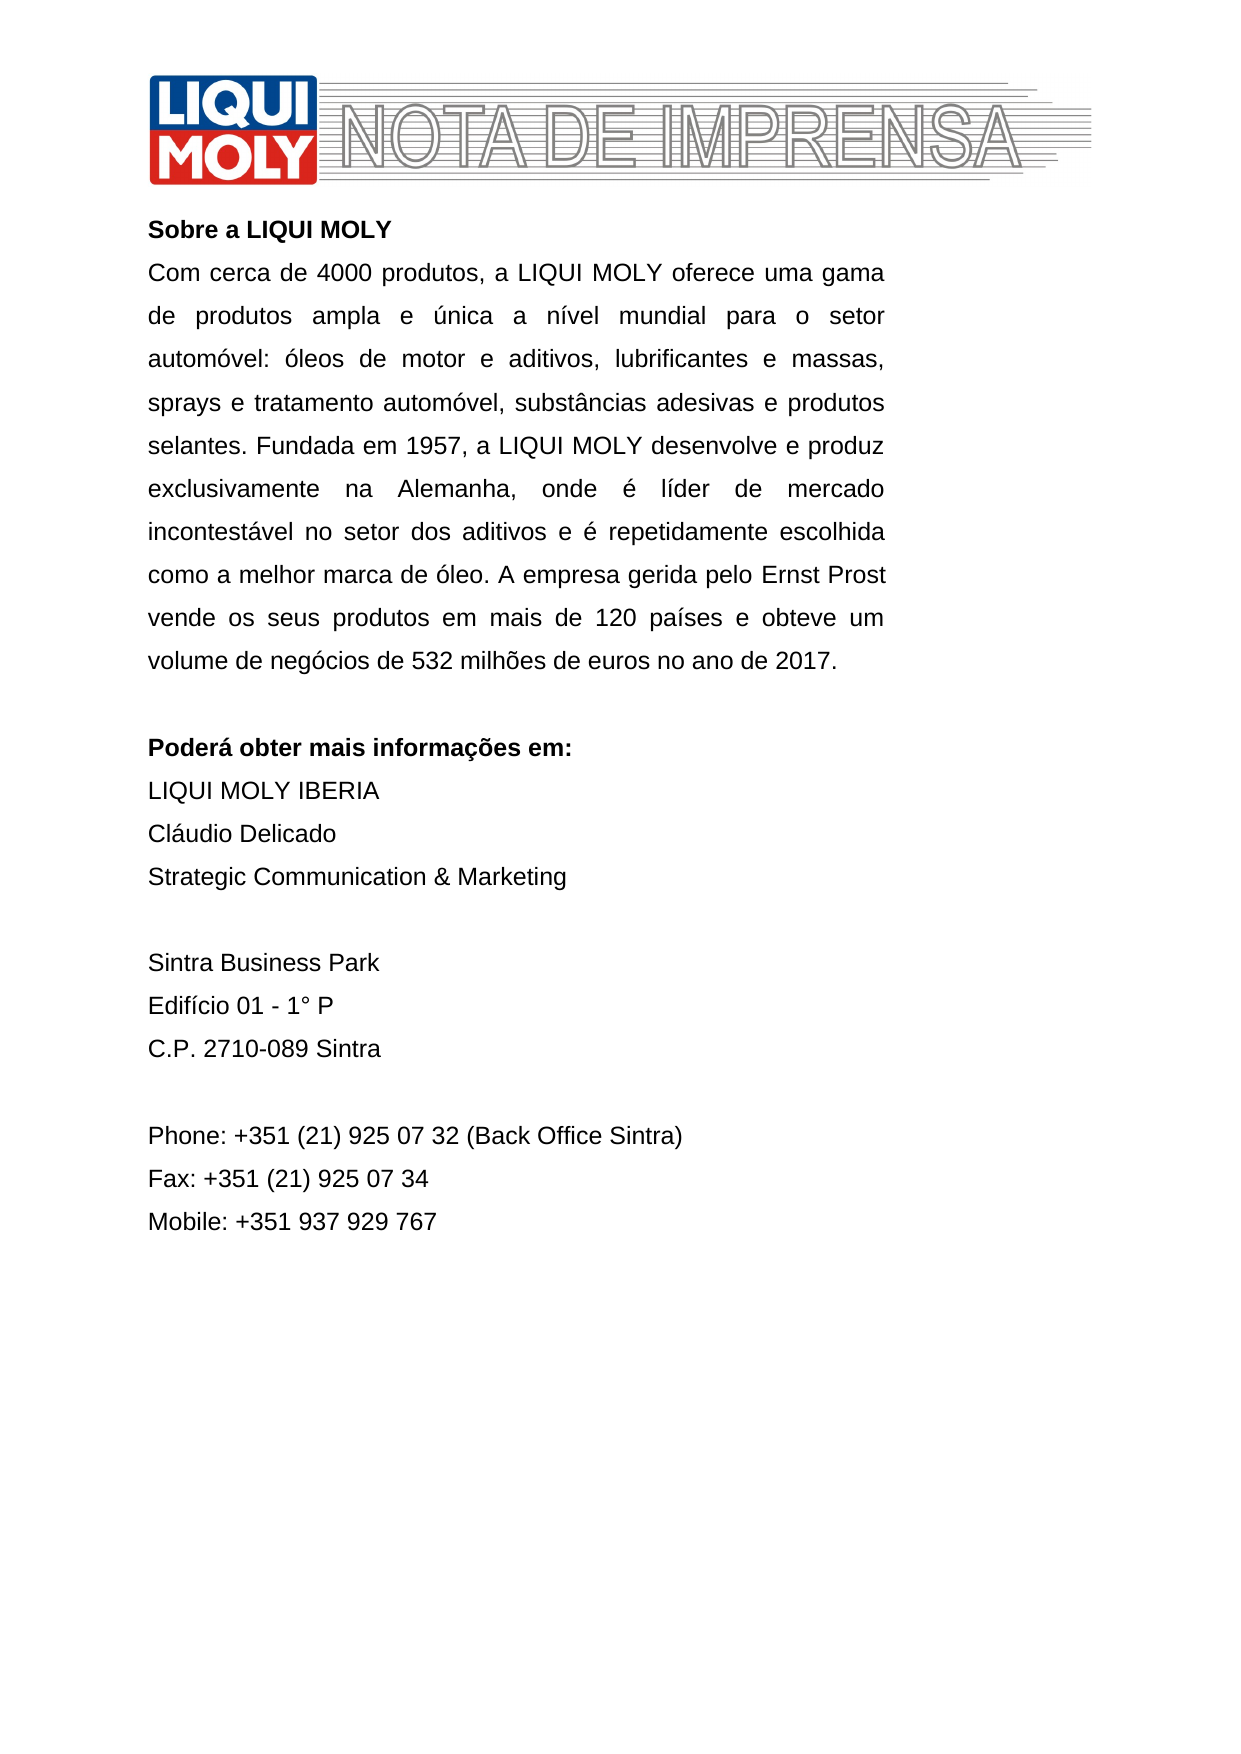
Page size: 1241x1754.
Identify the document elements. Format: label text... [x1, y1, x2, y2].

text Sintra Business Park [148, 948, 1093, 977]
text Strategic Communication & Marketing [148, 862, 1093, 891]
text Poderá obter mais informações em: [148, 732, 879, 761]
text Phone: +351 (21) 925 07 32 (Back Office Sintra) [148, 1121, 1093, 1149]
text Com cerca de 4000 produtos, a LIQUI MOLY oferece uma gama de produtos ampla e única a nível mundial para o setor automóvel: óleos de motor e aditivos, lubrificantes e massas, sprays e tratamento automóvel, substâncias adesivas e produtos selantes. Fundada em 1957, a LIQUI MOLY desenvolve e produz exclusivamente na Alemanha, onde é líder de mercado incontestável no setor dos aditivos e é repetidamente escolhida como a melhor marca de óleo. A empresa gerida pelo Ernst Prost vende os seus produtos em mais de 120 países e obteve um volume de negócios de 532 milhões de euros no ano de 2017. [148, 258, 886, 675]
text Edifício 01 - 1° P [148, 991, 1093, 1020]
picture [147, 73, 1092, 187]
text LIQUI MOLY IBERIA [148, 776, 1093, 804]
text Cláudio Delicado [148, 819, 1093, 847]
text Mobile: +351 937 929 767 [148, 1207, 1093, 1236]
text Sobre a LIQUI MOLY [148, 215, 886, 244]
text Fax: +351 (21) 925 07 34 [148, 1164, 1093, 1192]
text C.P. 2710-089 Sintra [148, 1034, 1093, 1063]
